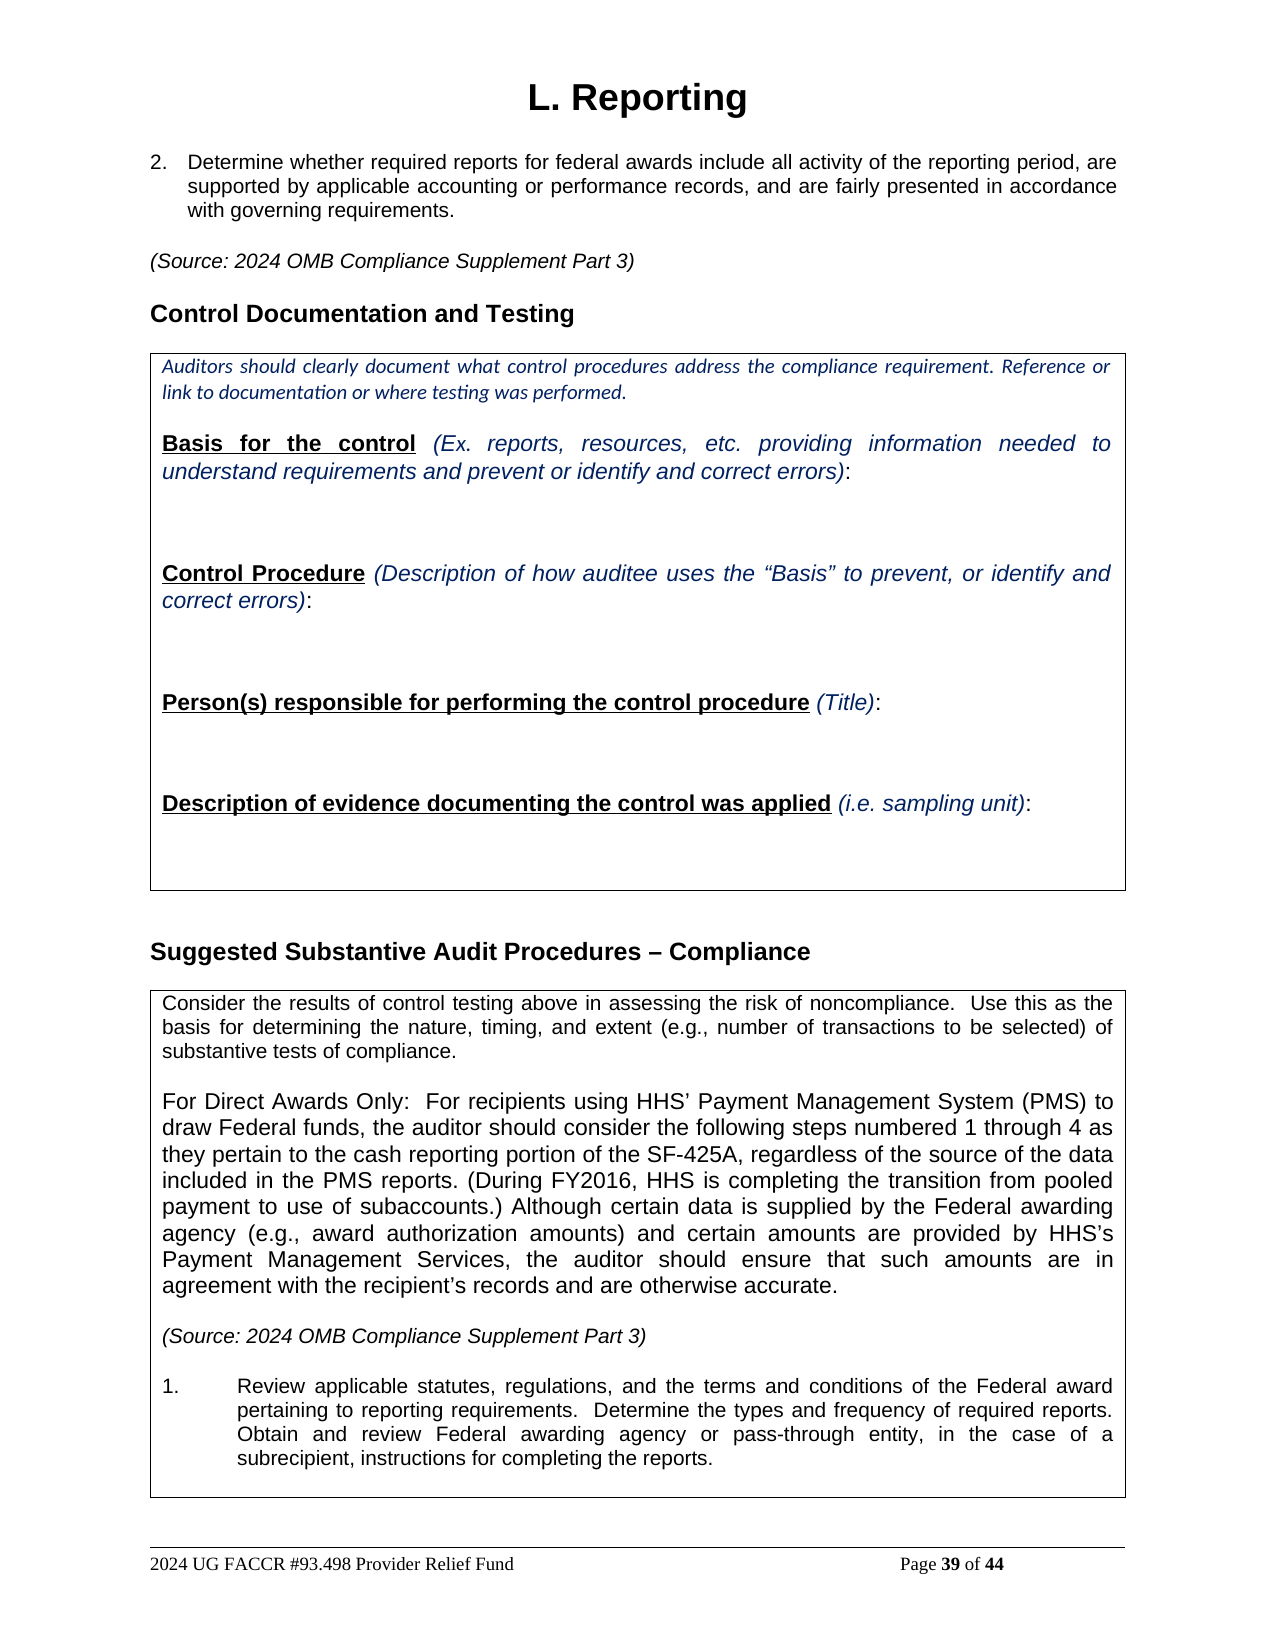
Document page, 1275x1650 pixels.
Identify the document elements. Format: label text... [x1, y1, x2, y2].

table_header Auditors should clearly document what control procedures address the compliance requirement. Reference or link to documentation or where testing was performed. Basis for the control (Ex. reports, resources, etc. providing information needed to understand requirements and prevent or identify and correct errors): Control Procedure (Description of how auditee uses the “Basis” to prevent, or identify and correct errors): Person(s) responsible for performing the control procedure (Title): Description of evidence documenting the control was applied (i.e. sampling unit): [151, 354, 1125, 890]
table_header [151, 991, 1125, 1497]
subtitle Suggested Substantive Audit Procedures – Compliance [150, 940, 1125, 965]
text (Source: 2024 OMB Compliance Supplement Part 3) [150, 248, 1125, 272]
text 2. Determine whether required reports for federal awards include all activity of the reporting period, are supported by applicable accounting or performance records, and are fairly presented in accordance with governing requirements. [150, 150, 1119, 222]
text Control Documentation and Testing [150, 299, 1125, 328]
